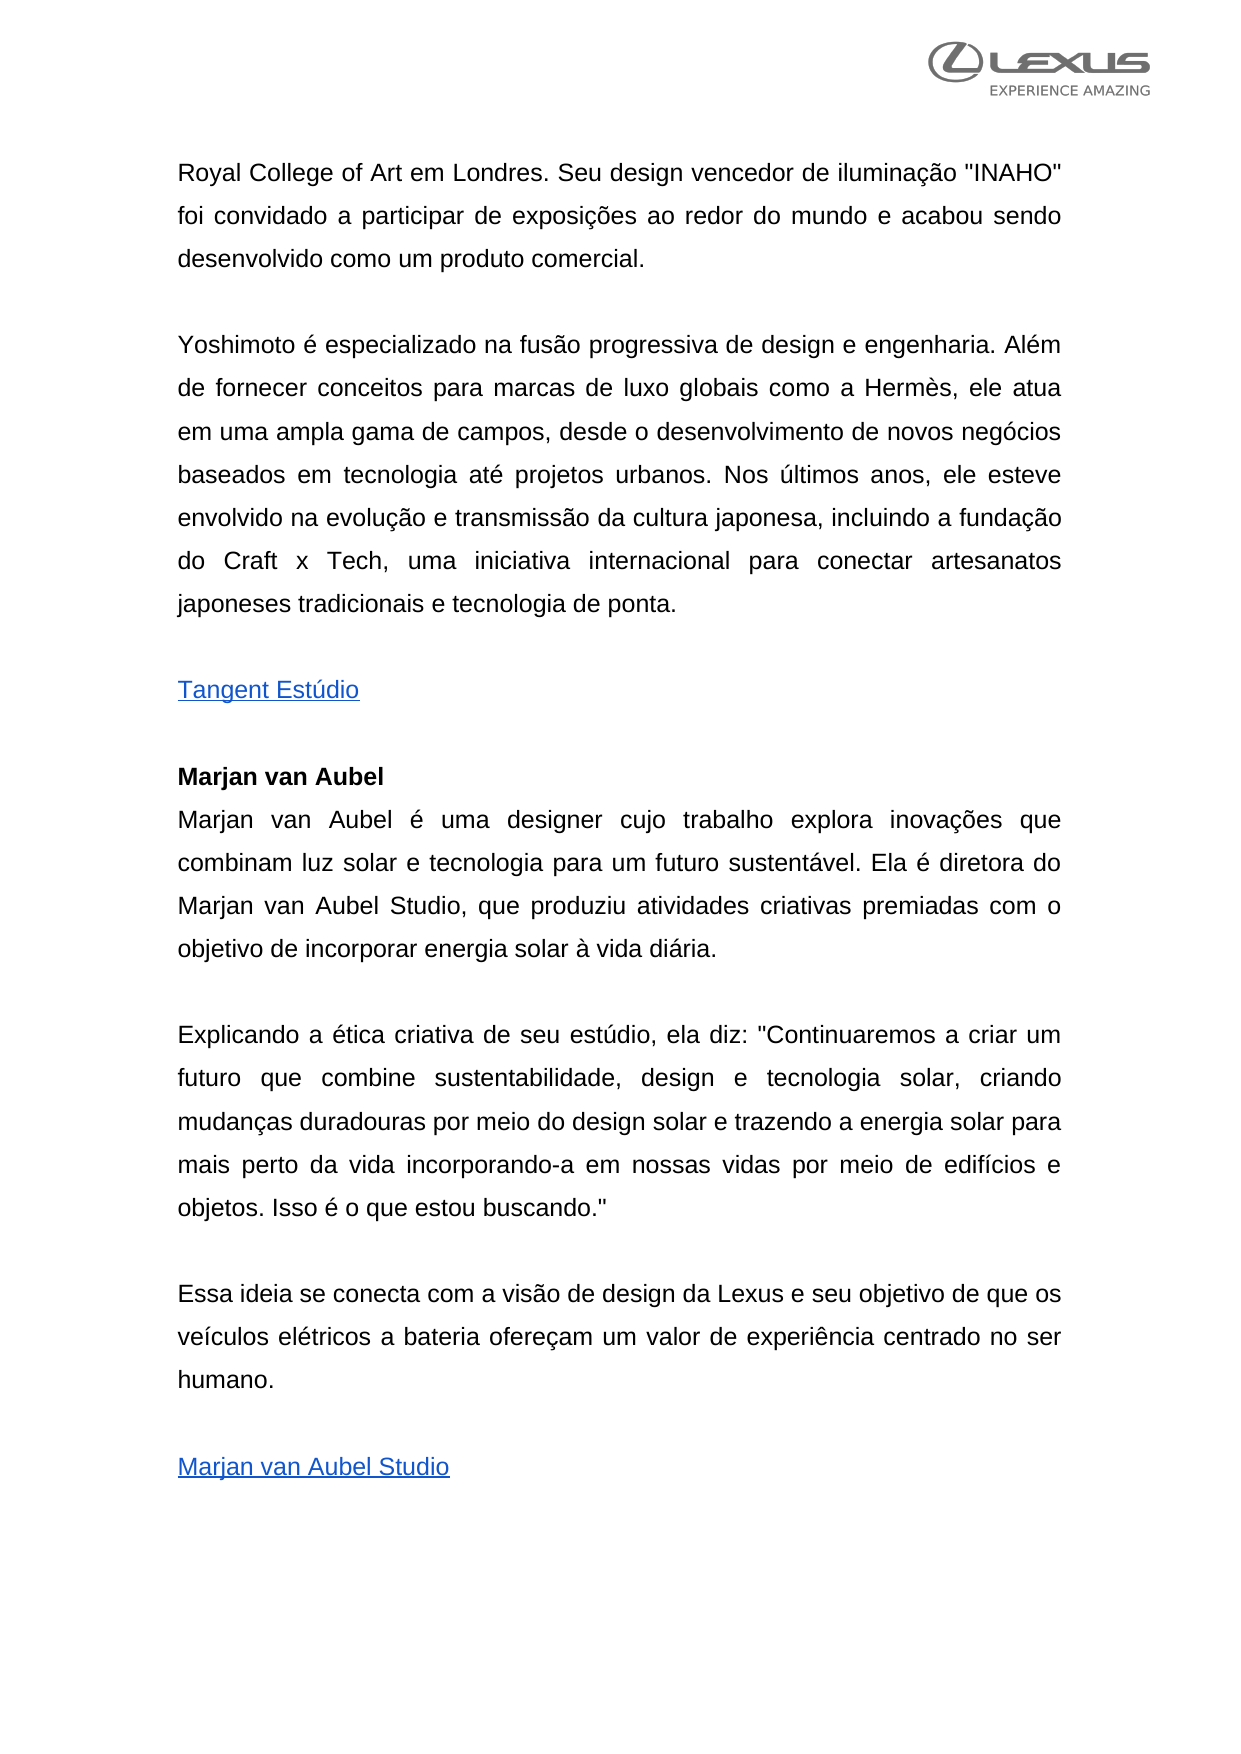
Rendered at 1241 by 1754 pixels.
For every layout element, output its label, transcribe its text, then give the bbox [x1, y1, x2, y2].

text Marjan van Aubel [177, 762, 1063, 790]
text Tangent Estúdio [177, 675, 1063, 704]
text Marjan van Aubel Studio [177, 1452, 1063, 1480]
picture [875, 18, 1204, 98]
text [177, 158, 1063, 273]
text Explicando a ética criativa de seu estúdio, ela diz: "Continuaremos a criar um futuro que combine sustentabilidade, design e tecnologia solar, criando mudanças duradouras por meio do design solar e trazendo a energia solar para mais perto da vida incorporando-a em nossas vidas por meio de edifícios e objetos. Isso é o que estou buscando." [177, 1020, 1063, 1222]
text Yoshimoto é especializado na fusão progressiva de design e engenharia. Além de fornecer conceitos para marcas de luxo globais como a Hermès, ele atua em uma ampla gama de campos, desde o desenvolvimento de novos negócios baseados em tecnologia até projetos urbanos. Nos últimos anos, ele esteve envolvido na evolução e transmissão da cultura japonesa, incluindo a fundação do Craft x Tech, uma iniciativa internacional para conectar artesanatos japoneses tradicionais e tecnologia de ponta. [177, 330, 1063, 618]
text Marjan van Aubel é uma designer cujo trabalho explora inovações que combinam luz solar e tecnologia para um futuro sustentável. Ela é diretora do Marjan van Aubel Studio, que produziu atividades criativas premiadas com o objetivo de incorporar energia solar à vida diária. [177, 805, 1063, 963]
text Essa ideia se conecta com a visão de design da Lexus e seu objetivo de que os veículos elétricos a bateria ofereçam um valor de experiência centrado no ser humano. [177, 1279, 1063, 1394]
